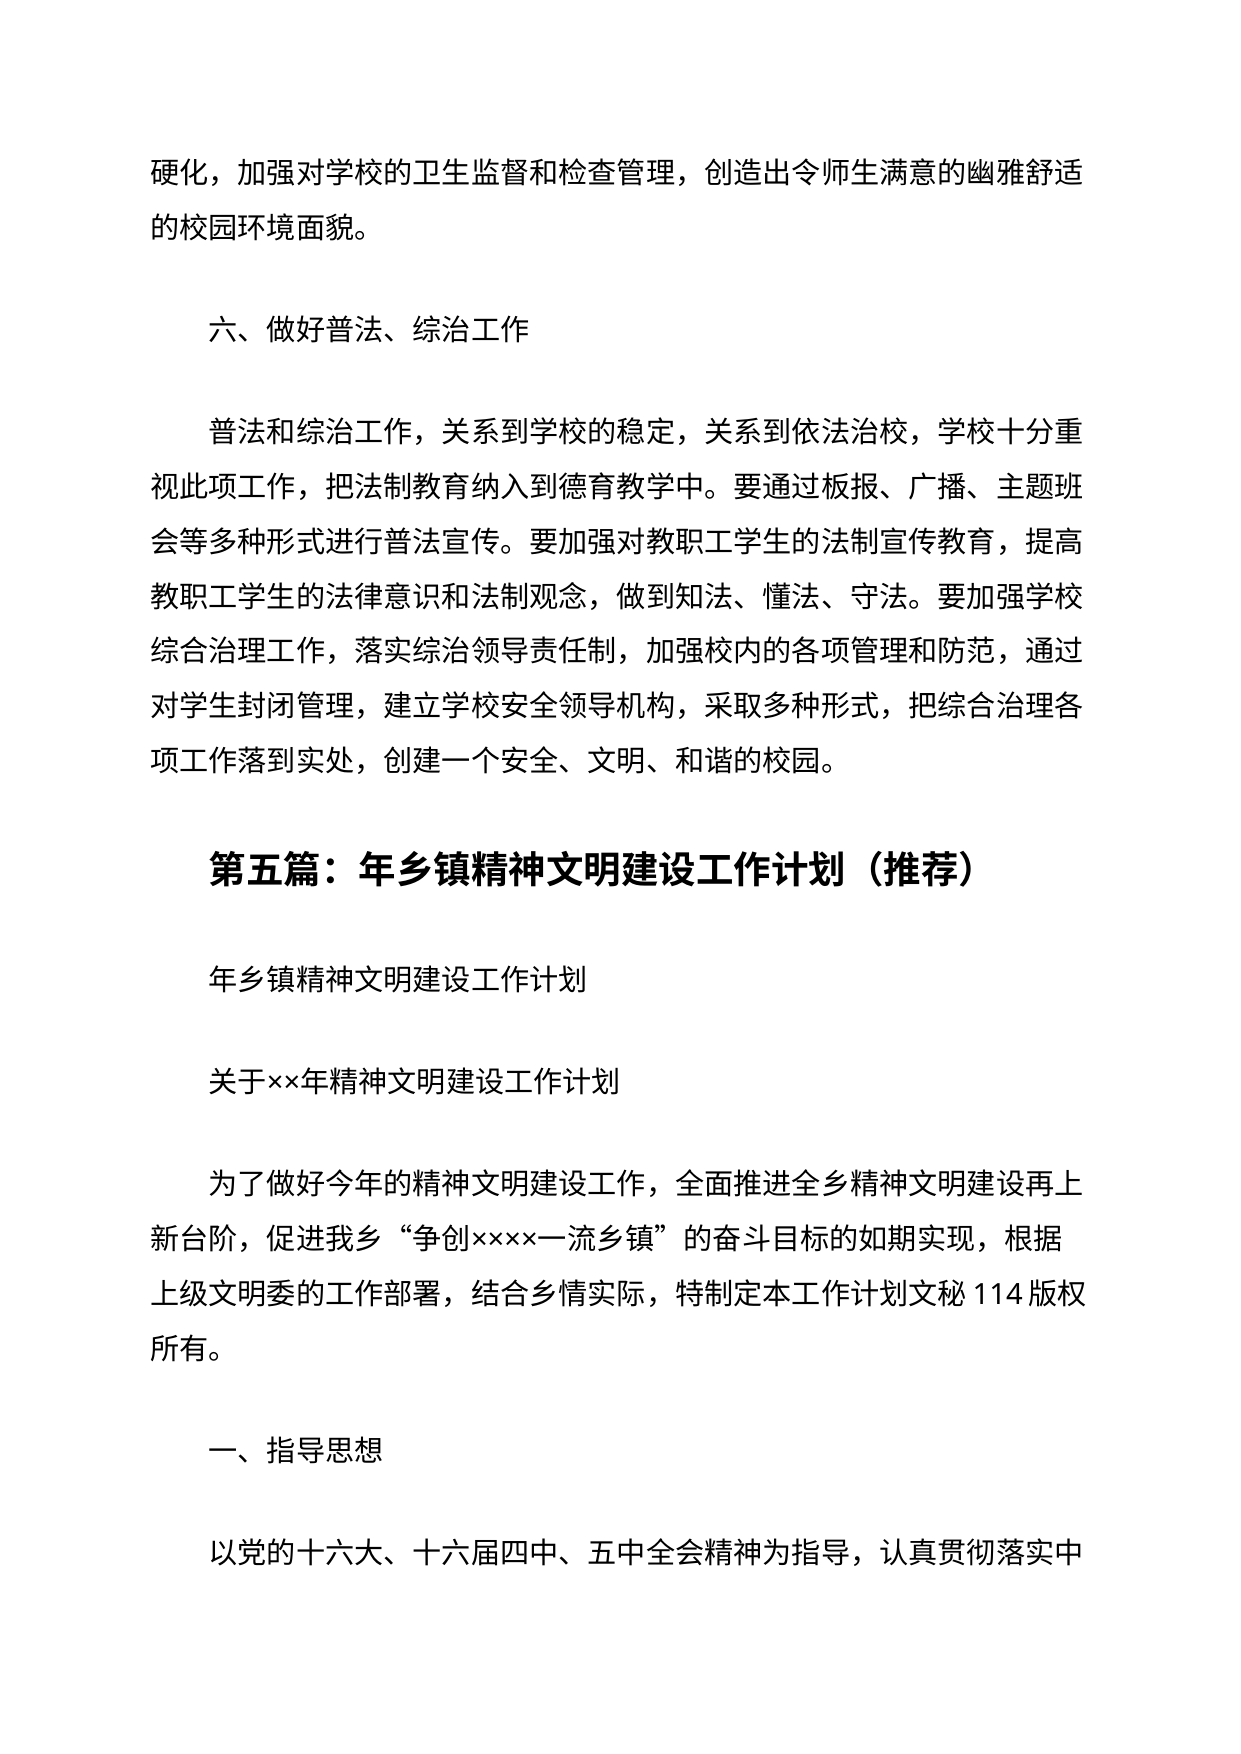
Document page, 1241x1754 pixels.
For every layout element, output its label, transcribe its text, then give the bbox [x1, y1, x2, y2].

text 年乡镇精神文明建设工作计划 [150, 957, 1090, 999]
text 普法和综治工作，关系到学校的稳定，关系到依法治校，学校十分重视此项工作，把法制教育纳入到德育教学中。要通过板报、广播、主题班会等多种形式进行普法宣传。要加强对教职工学生的法制宣传教育，提高教职工学生的法律意识和法制观念，做到知法、懂法、守法。要加强学校综合治理工作，落实综治领导责任制，加强校内的各项管理和防范，通过对学生封闭管理，建立学校安全领导机构，采取多种形式，把综合治理各项工作落到实处，创建一个安全、文明、和谐的校园。 [150, 408, 1090, 780]
text 第五篇：年乡镇精神文明建设工作计划（推荐） [150, 839, 1090, 894]
text 关于××年精神文明建设工作计划 [150, 1059, 1090, 1101]
text 为了做好今年的精神文明建设工作，全面推进全乡精神文明建设再上新台阶，促进我乡“争创××××一流乡镇”的奋斗目标的如期实现，根据上级文明委的工作部署，结合乡情实际，特制定本工作计划文秘114版权所有。 [150, 1161, 1090, 1368]
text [150, 150, 1090, 247]
text 一、指导思想 [150, 1427, 1090, 1470]
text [150, 1529, 1090, 1571]
text 六、做好普法、综治工作 [150, 307, 1090, 349]
